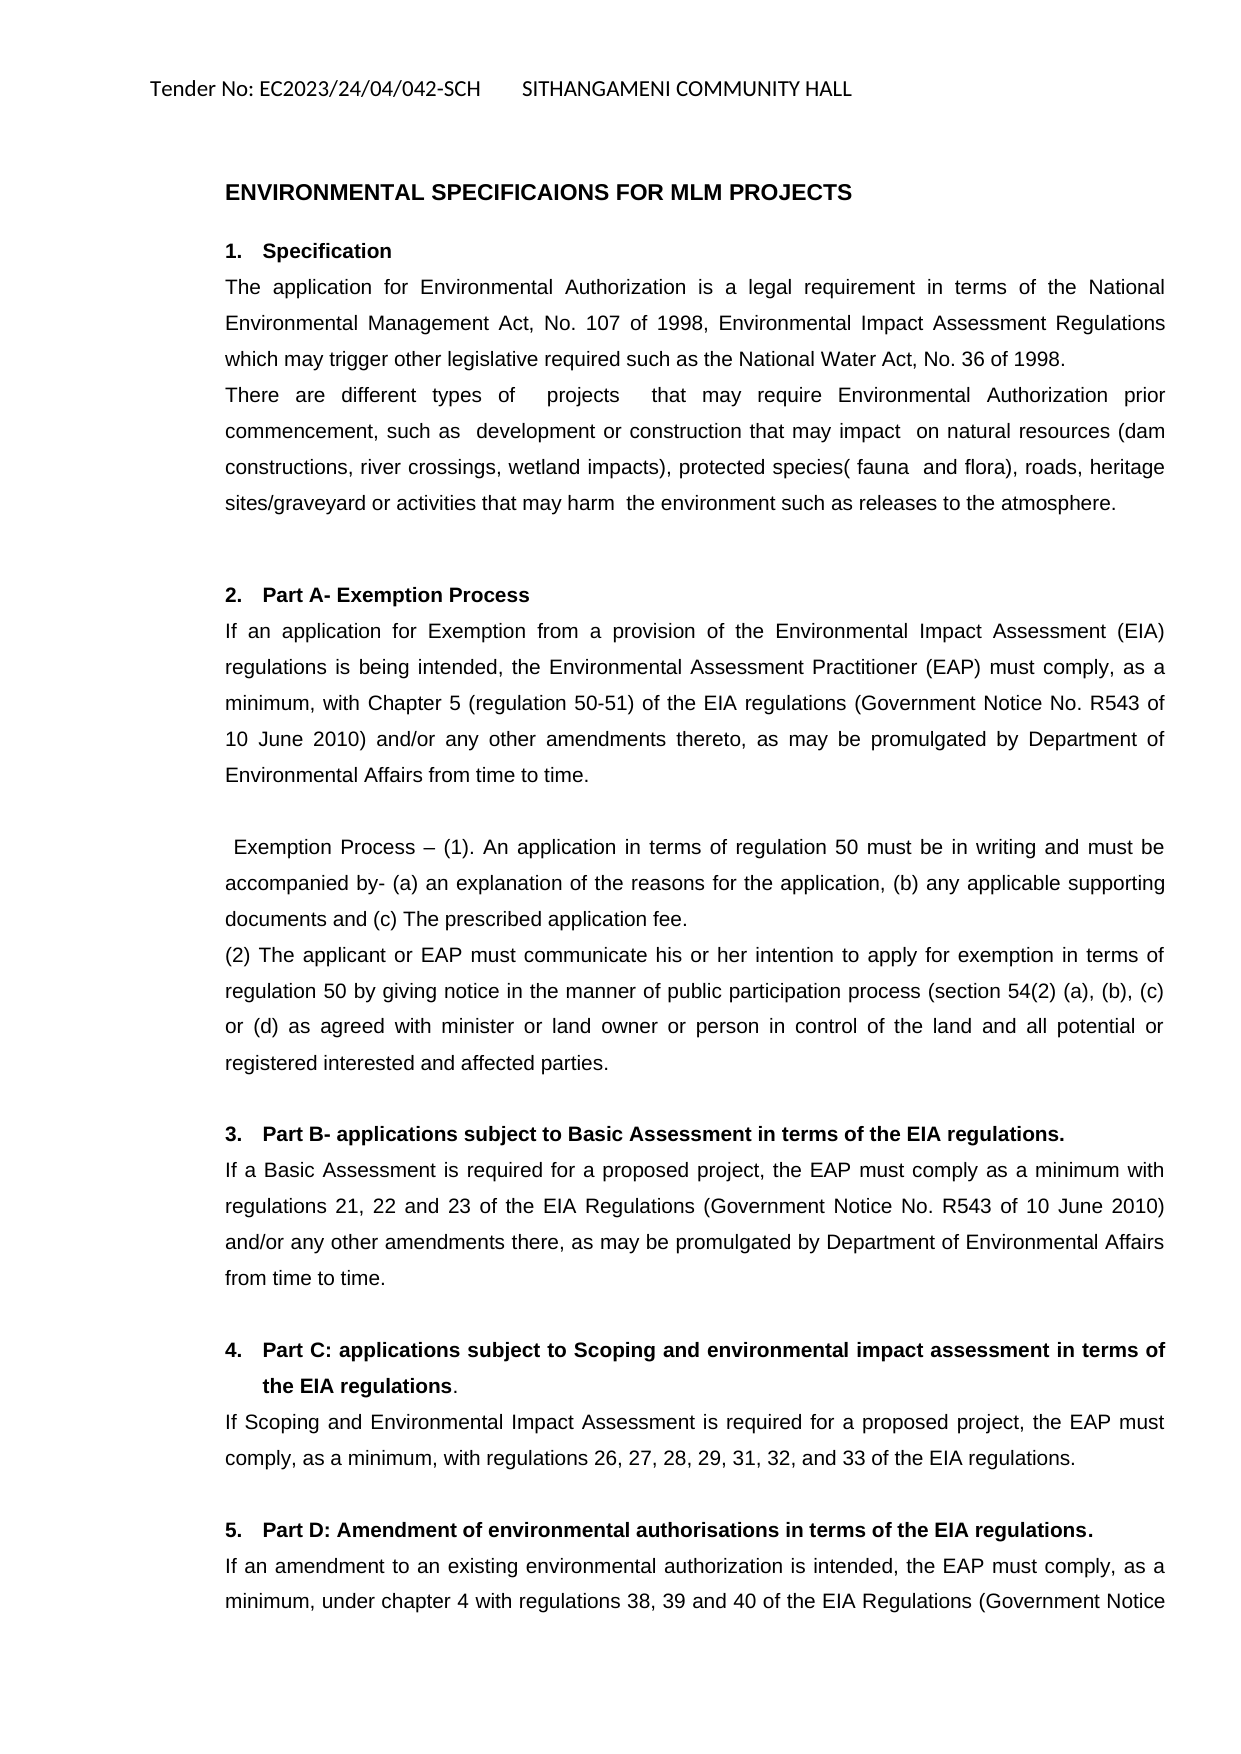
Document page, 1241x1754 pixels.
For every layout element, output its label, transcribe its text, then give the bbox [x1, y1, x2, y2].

list Specification [225, 239, 1167, 263]
text ENVIRONMENTAL SPECIFICAIONS FOR MLM PROJECTS [150, 178, 1167, 205]
list Part D: Amendment of environmental authorisations in terms of the EIA regulations. [225, 1517, 1167, 1541]
text If a Basic Assessment is required for a proposed project, the EAP must comply as a minimum with regulations 21, 22 and 23 of the EIA Regulations (Government Notice No. R543 of 10 June 2010) and/or any other amendments there, as may be promulgated by Department of Environmental Affairs from time to time. [225, 1158, 1167, 1290]
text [225, 1553, 1167, 1613]
text The application for Environmental Authorization is a legal requirement in terms of the National Environmental Management Act, No. 107 of 1998, Environmental Impact Assessment Regulations which may trigger other legislative required such as the National Water Act, No. 36 of 1998. [225, 275, 1167, 371]
list Part B- applications subject to Basic Assessment in terms of the EIA regulations. [225, 1122, 1167, 1146]
list Part A- Exemption Process [225, 583, 1167, 607]
text There are different types of projects that may require Environmental Authorization prior commencement, such as development or construction that may impact on natural resources (dam constructions, river crossings, wetland impacts), protected species( fauna and flora), roads, heritage sites/graveyard or activities that may harm the environment such as releases to the atmosphere. [225, 383, 1167, 514]
list Part C: applications subject to Scoping and environmental impact assessment in terms of the EIA regulations. [225, 1338, 1167, 1398]
text If an application for Exemption from a provision of the Environmental Impact Assessment (EIA) regulations is being intended, the Environmental Assessment Practitioner (EAP) must comply, as a minimum, with Chapter 5 (regulation 50-51) of the EIA regulations (Government Notice No. R543 of 10 June 2010) and/or any other amendments thereto, as may be promulgated by Department of Environmental Affairs from time to time. [225, 619, 1167, 787]
text (2) The applicant or EAP must communicate his or her intention to apply for exemption in terms of regulation 50 by giving notice in the manner of public participation process (section 54(2) (a), (b), (c) or (d) as agreed with minister or land owner or person in control of the land and all potential or registered interested and affected parties. [225, 942, 1167, 1074]
text If Scoping and Environmental Impact Assessment is required for a proposed project, the EAP must comply, as a minimum, with regulations 26, 27, 28, 29, 31, 32, and 33 of the EIA regulations. [225, 1410, 1167, 1469]
text Exemption Process – (1). An application in terms of regulation 50 must be in writing and must be accompanied by- (a) an explanation of the reasons for the application, (b) any applicable supporting documents and (c) The prescribed application fee. [225, 835, 1167, 931]
